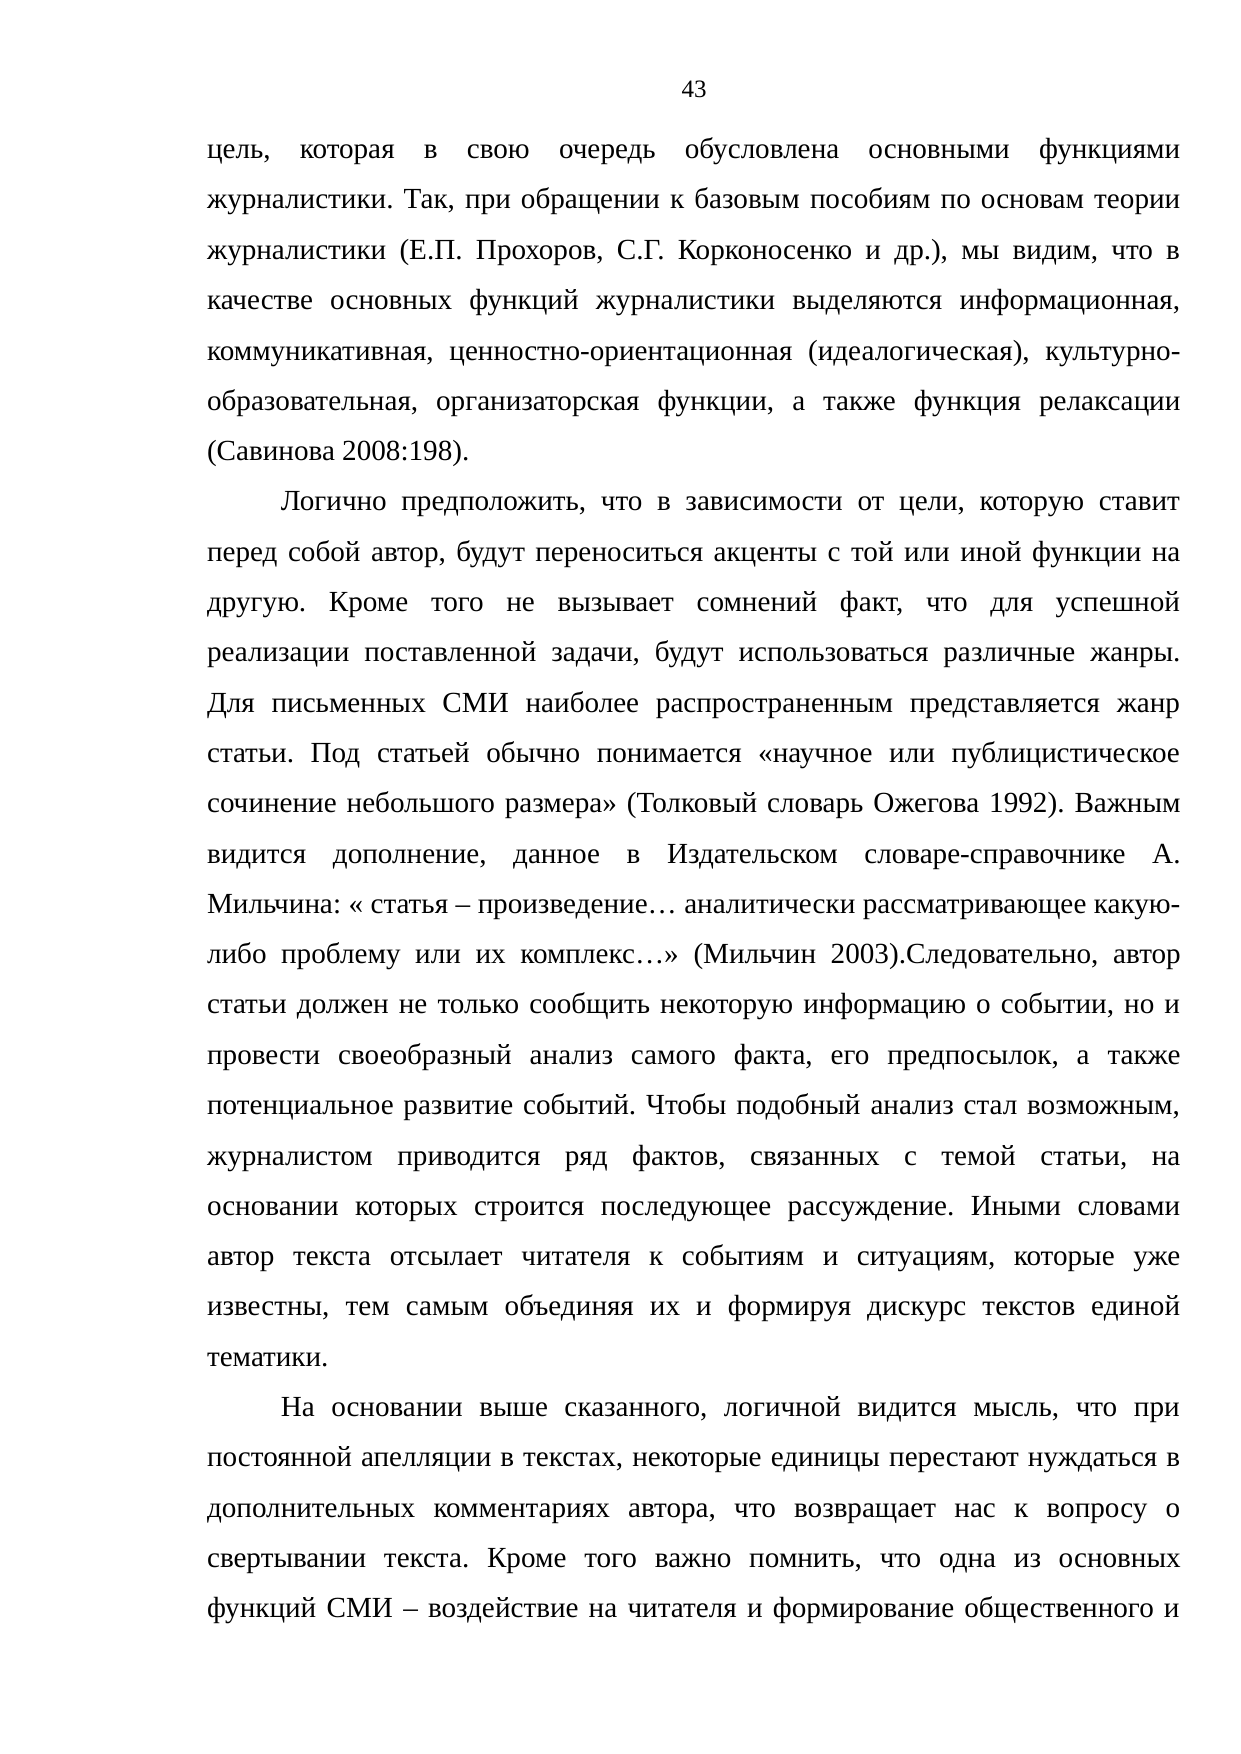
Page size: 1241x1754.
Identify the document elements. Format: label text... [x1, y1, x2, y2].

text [207, 1389, 1181, 1624]
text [207, 131, 1181, 467]
text Логично предположить, что в зависимости от цели, которую ставит перед собой автор, будут переноситься акценты с той или иной функции на другую. Кроме того не вызывает сомнений факт, что для успешной реализации поставленной задачи, будут использоваться различные жанры. Для письменных СМИ наиболее распространенным представляется жанр статьи. Под статьей обычно понимается «научное или публицистическое сочинение небольшого размера» (Толковый словарь Ожегова 1992). Важным видится дополнение, данное в Издательском словаре-справочнике А. Мильчина: « статья – произведение… аналитически рассматривающее какую-либо проблему или их комплекс…» (Мильчин 2003).Следовательно, автор статьи должен не только сообщить некоторую информацию о событии, но и провести своеобразный анализ самого факта, его предпосылок, а также потенциальное развитие событий. Чтобы подобный анализ стал возможным, журналистом приводится ряд фактов, связанных с темой статьи, на основании которых строится последующее рассуждение. Иными словами автор текста отсылает читателя к событиям и ситуациям, которые уже известны, тем самым объединяя их и формируя дискурс текстов единой тематики. [207, 483, 1181, 1372]
